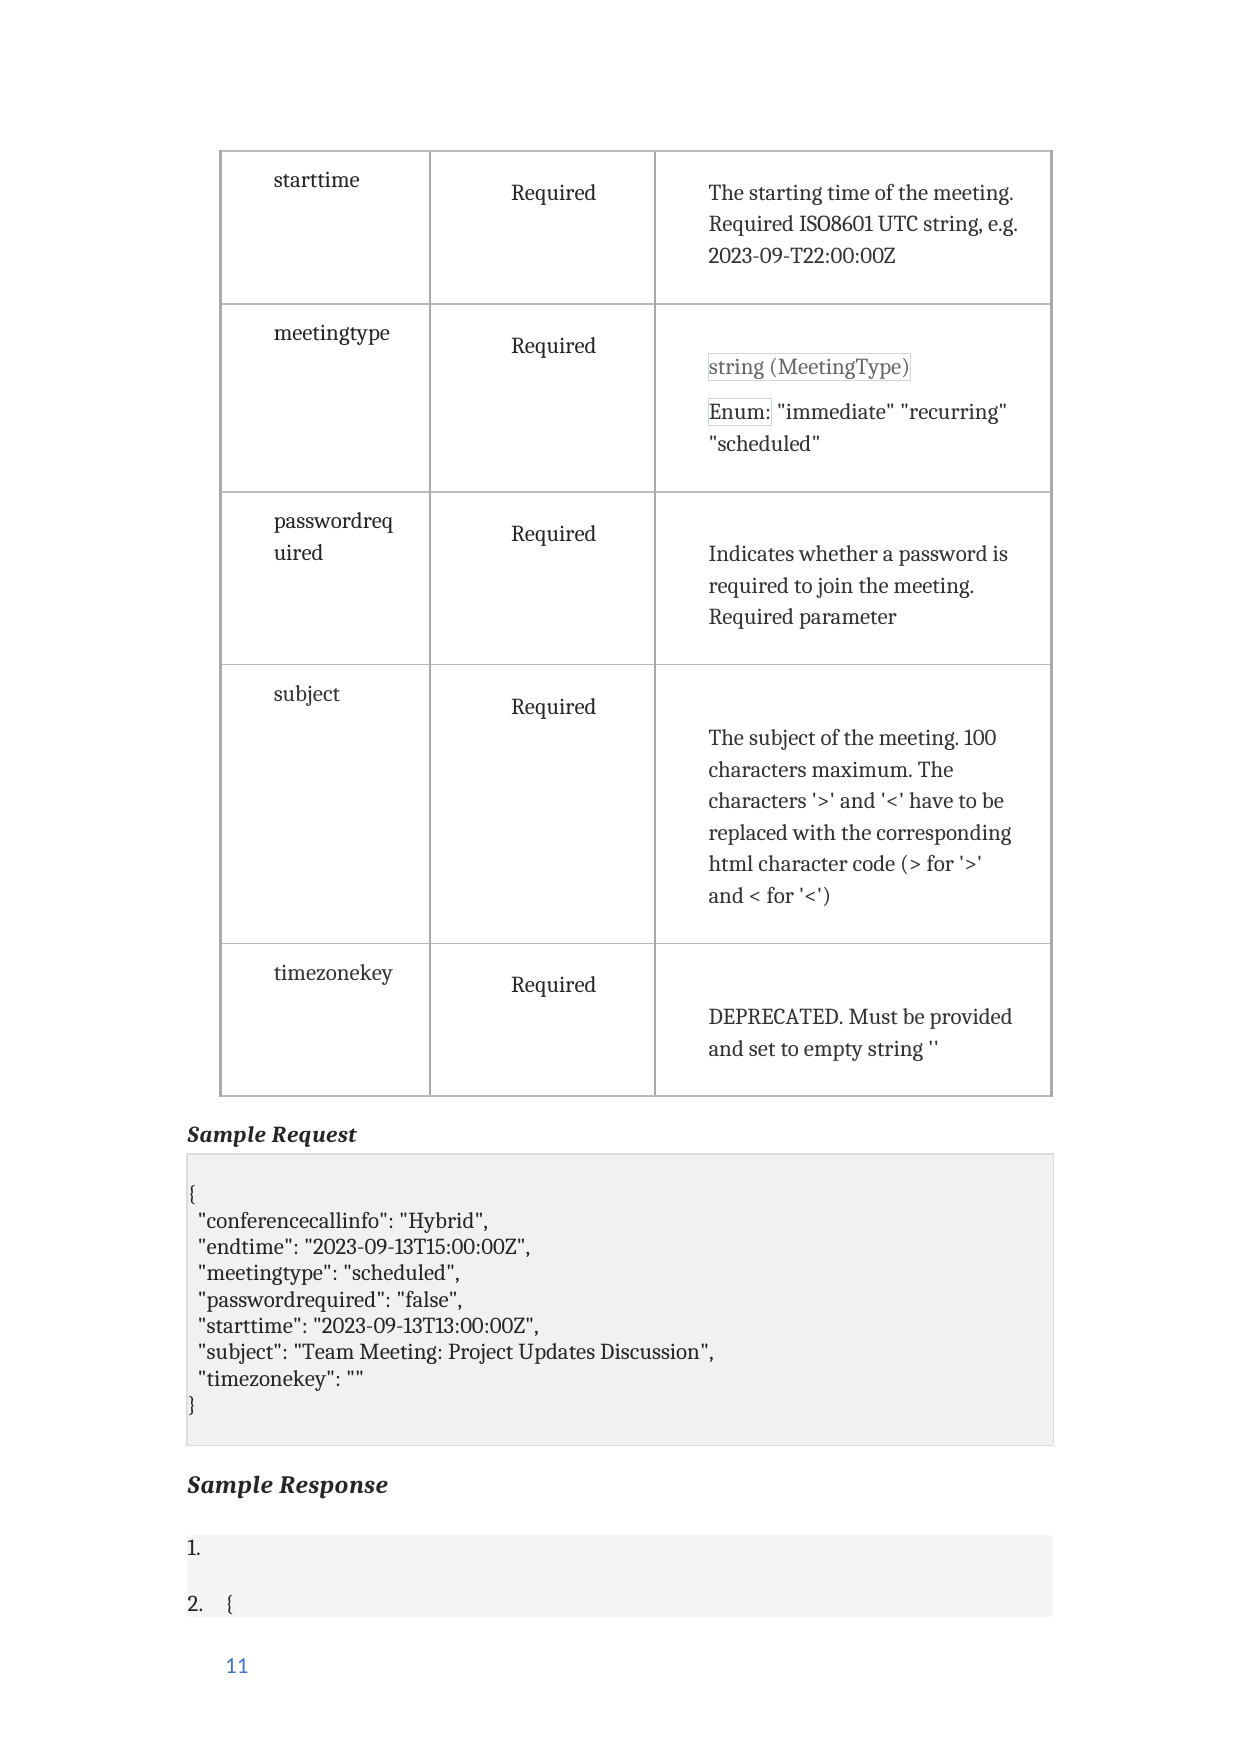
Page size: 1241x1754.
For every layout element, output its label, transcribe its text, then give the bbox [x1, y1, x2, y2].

table_cell timezonekey [222, 944, 429, 1095]
table_cell Required [431, 305, 654, 491]
subtitle Sample Request [187, 1122, 1053, 1148]
text { [188, 1181, 1053, 1207]
text "endtime": "2023-09-13T15:00:00Z", [188, 1234, 1053, 1260]
text "conferencecallinfo": "Hybrid", [188, 1207, 1053, 1234]
table_cell meetingtype [222, 305, 429, 491]
text "starttime": "2023-09-13T13:00:00Z", [188, 1313, 1053, 1339]
text "timezonekey": "" [188, 1366, 1053, 1392]
text } [188, 1392, 1053, 1417]
text "meetingtype": "scheduled", [188, 1260, 1053, 1286]
table_cell passwordrequired [222, 493, 429, 664]
table_cell DEPRECATED. Must be provided and set to empty string '' [656, 944, 1050, 1095]
table_cell The starting time of the meeting. Required ISO8601 UTC string, e.g. 2023-09-T22:00:00Z [656, 152, 1050, 303]
table_cell Required [431, 493, 654, 664]
table_cell string (MeetingType) Enum: "immediate" "recurring" "scheduled" [656, 305, 1050, 491]
table_cell starttime [222, 152, 429, 303]
subtitle Sample Response [187, 1471, 1053, 1500]
table_cell The subject of the meeting. 100 characters maximum. The characters '>' and '<' have to be replaced with the corresponding html character code (> for '>' and < for '<') [656, 665, 1050, 942]
table_cell subject [222, 665, 429, 942]
text "passwordrequired": "false", [188, 1286, 1053, 1313]
text "subject": "Team Meeting: Project Updates Discussion", [188, 1339, 1053, 1366]
table_cell Required [431, 152, 654, 303]
table_cell Required [431, 665, 654, 942]
table_cell Indicates whether a password is required to join the meeting. Required parameter [656, 493, 1050, 664]
list { [187, 1590, 1053, 1617]
table_cell Required [431, 944, 654, 1095]
